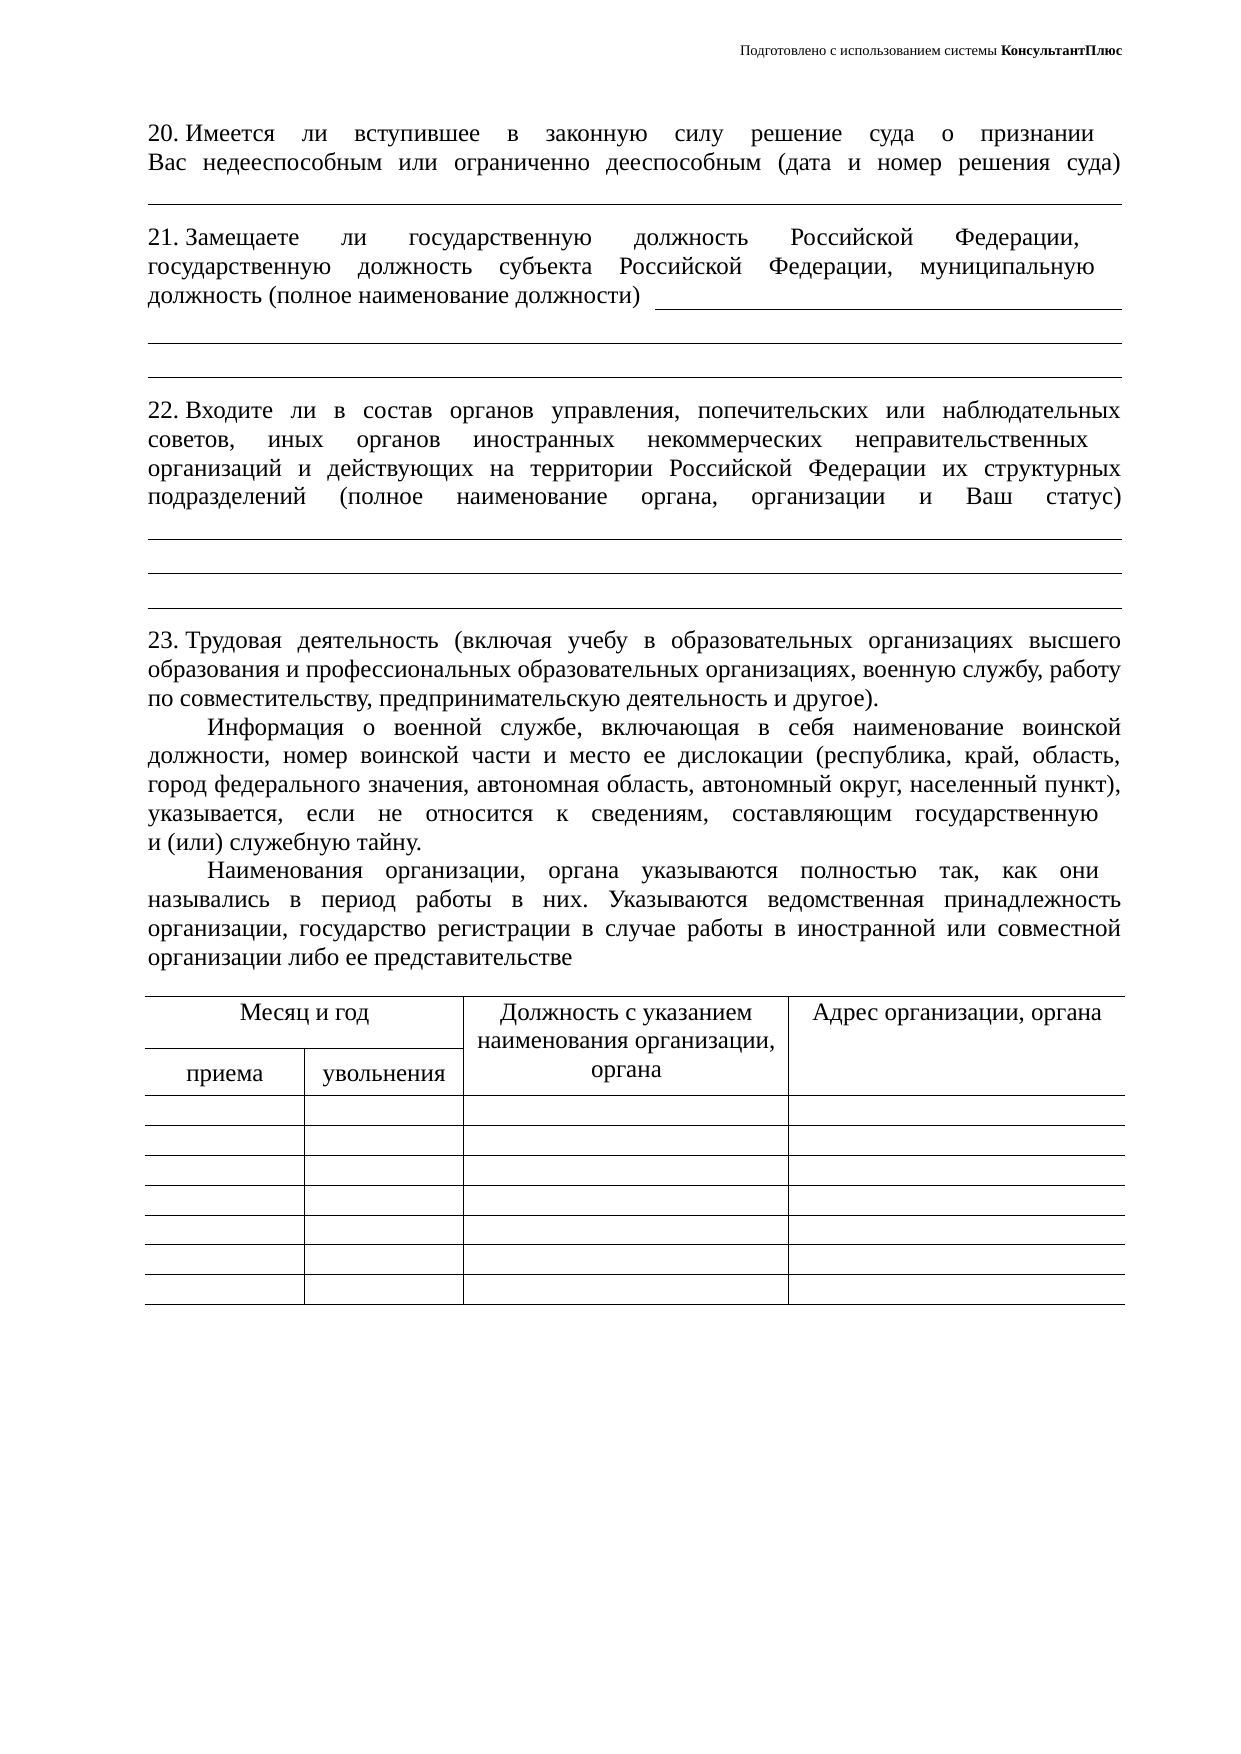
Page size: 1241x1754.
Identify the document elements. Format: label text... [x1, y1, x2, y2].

table_cell [789, 1126, 1125, 1155]
table_cell [305, 1275, 463, 1304]
table_cell [145, 1126, 304, 1155]
table_cell [464, 1156, 788, 1185]
table_cell [305, 1096, 463, 1125]
table_cell увольнения [305, 1049, 463, 1095]
table_cell [305, 1216, 463, 1244]
table_cell [145, 1096, 304, 1125]
table_cell [789, 1096, 1125, 1125]
table_cell [145, 1216, 304, 1244]
table_cell [305, 1186, 463, 1214]
table_header Должность с указанием наименования организации, органа [464, 997, 788, 1095]
table_cell [789, 1216, 1125, 1244]
table_cell [145, 1275, 304, 1304]
table_cell [464, 1126, 788, 1155]
table_header Месяц и год [145, 997, 463, 1048]
table_cell [145, 1156, 304, 1185]
text 22. Входите ли в состав органов управления, попечительских или наблюдательных советов, иных органов иностранных некоммерческих неправительственных организаций и действующих на территории Российской Федерации их структурных подразделений (полное наименование органа, организации и Ваш статус) [148, 395, 1122, 539]
table_cell [145, 1186, 304, 1214]
text 20. Имеется ли вступившее в законную силу решение суда о признании Вас недееспособным или ограниченно дееспособным (дата и номер решения суда) [148, 118, 1122, 204]
table_cell [464, 1245, 788, 1274]
table_cell [305, 1126, 463, 1155]
table_cell [464, 1186, 788, 1214]
table_header Адрес организации, органа [789, 997, 1125, 1095]
text Наименования организации, органа указываются полностью так, как они назывались в период работы в них. Указываются ведомственная принадлежность организации, государство регистрации в случае работы в иностранной или совместной организации либо ее представительстве [148, 856, 1122, 971]
table_cell [789, 1245, 1125, 1274]
table_cell [145, 1245, 304, 1274]
table_cell [789, 1275, 1125, 1304]
table_cell [464, 1096, 788, 1125]
table_cell [789, 1186, 1125, 1214]
text Информация о военной службе, включающая в себя наименование воинской должности, номер воинской части и место ее дислокации (республика, край, область, город федерального значения, автономная область, автономный округ, населенный пункт), указывается, если не относится к сведениям, составляющим государственную и (или) служебную тайну. [148, 712, 1122, 856]
table_cell [305, 1245, 463, 1274]
text 21. Замещаете ли государственную должность Российской Федерации, государственную должность субъекта Российской Федерации, муниципальную должность (полное наименование должности) [148, 222, 1122, 309]
table_cell [305, 1156, 463, 1185]
table_cell [789, 1156, 1125, 1185]
text 23. Трудовая деятельность (включая учебу в образовательных организациях высшего образования и профессиональных образовательных организациях, военную службу, работу по совместительству, предпринимательскую деятельность и другое). [148, 626, 1122, 712]
table_cell [464, 1216, 788, 1244]
table_cell приема [145, 1049, 304, 1095]
table_cell [464, 1275, 788, 1304]
